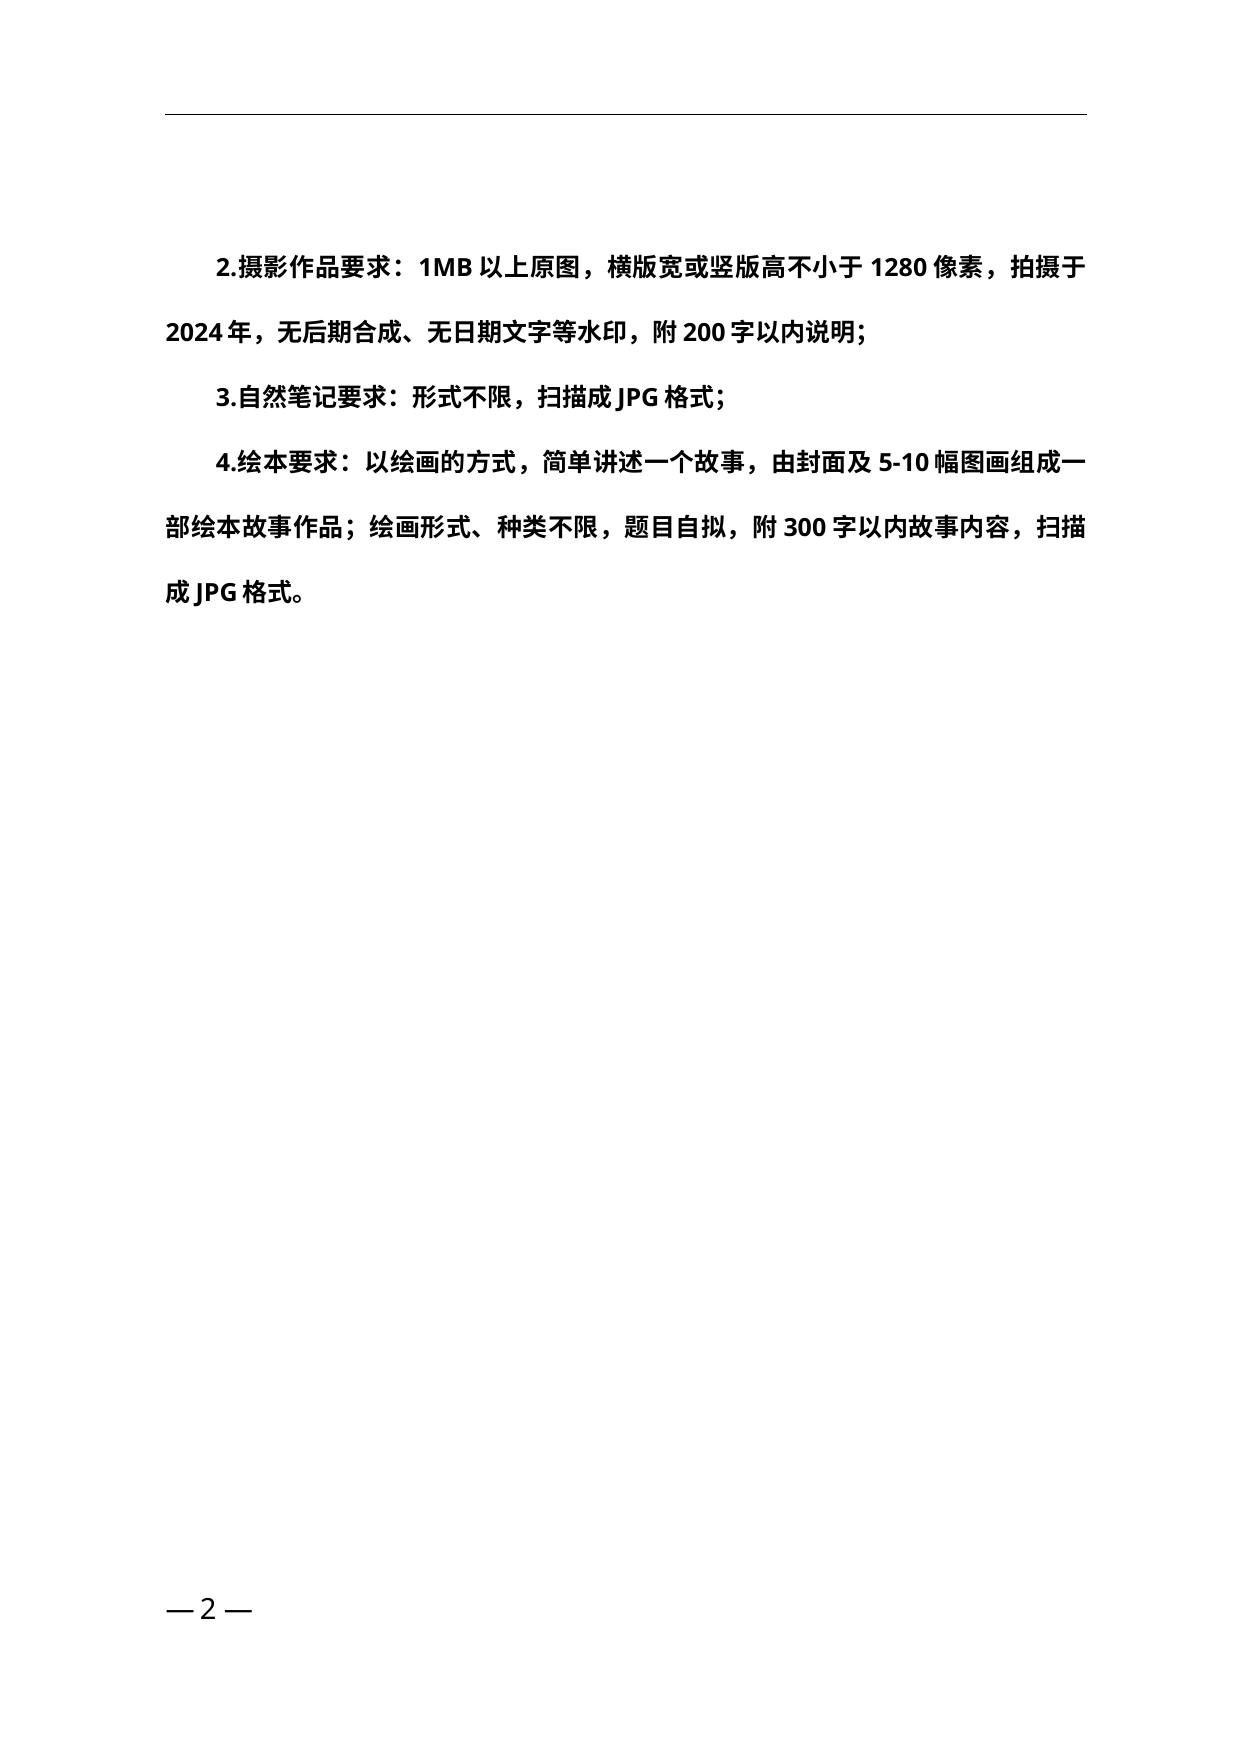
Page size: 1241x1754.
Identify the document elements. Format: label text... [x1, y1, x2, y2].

text 4.绘本要求：以绘画的方式，简单讲述一个故事，由封面及5-10幅图画组成一部绘本故事作品；绘画形式、种类不限，题目自拟，附300字以内故事内容，扫描成JPG格式。 [165, 428, 1087, 623]
text 3.自然笔记要求：形式不限，扫描成JPG格式； [165, 363, 1087, 428]
text 2.摄影作品要求：1MB以上原图，横版宽或竖版高不小于1280像素，拍摄于2024年，无后期合成、无日期文字等水印，附200字以内说明； [165, 233, 1087, 363]
